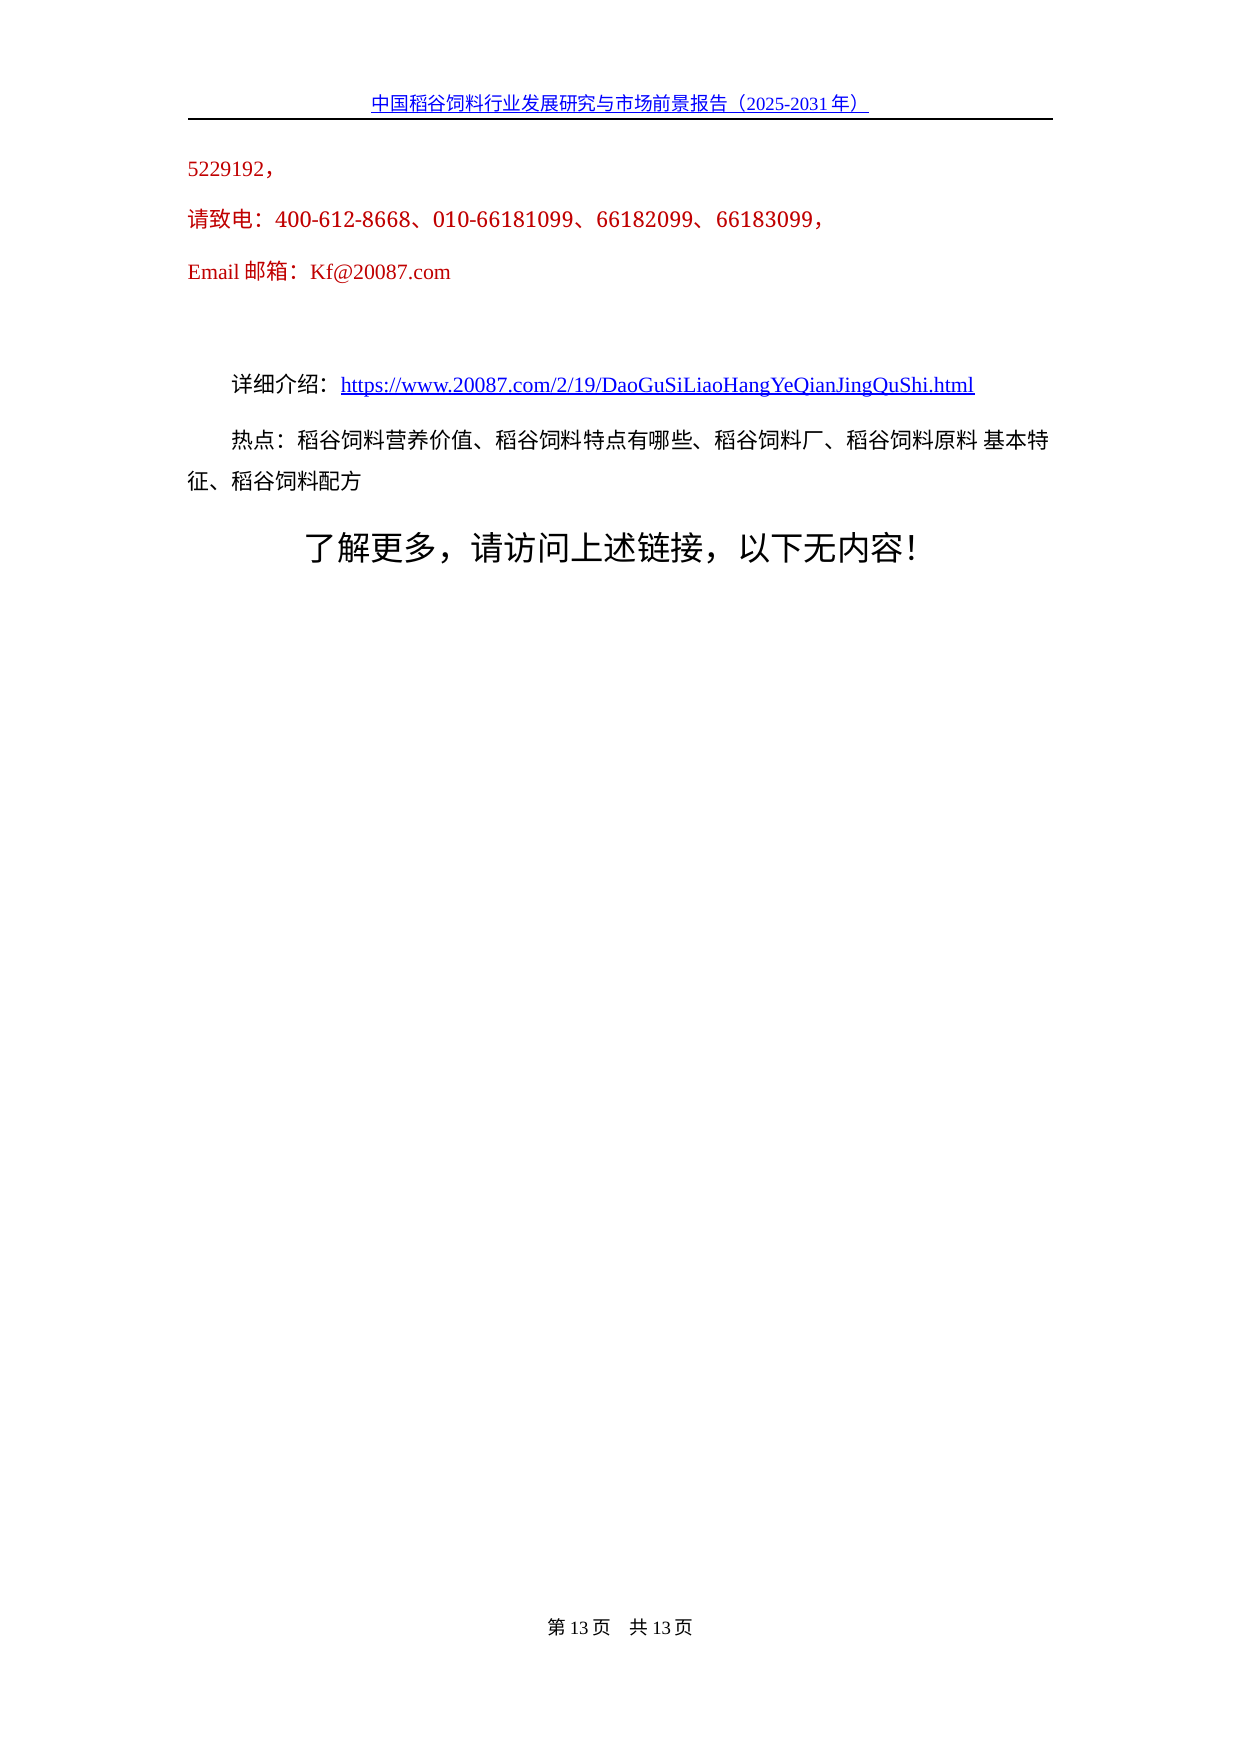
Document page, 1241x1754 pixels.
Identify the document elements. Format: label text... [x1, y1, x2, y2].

text 详细介绍：https://www.20087.com/2/19/DaoGuSiLiaoHangYeQianJingQuShi.html [187, 366, 1053, 399]
title 了解更多，请访问上述链接，以下无内容！ [187, 514, 1053, 579]
text 请致电：400-612-8668、010-66181099、66182099、66183099， [187, 202, 1053, 234]
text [187, 150, 1053, 183]
text 热点：稻谷饲料营养价值、稻谷饲料特点有哪些、稻谷饲料厂、稻谷饲料原料 基本特征、稻谷饲料配方 [187, 423, 1053, 496]
text Email邮箱：Kf@20087.com [187, 253, 1053, 286]
